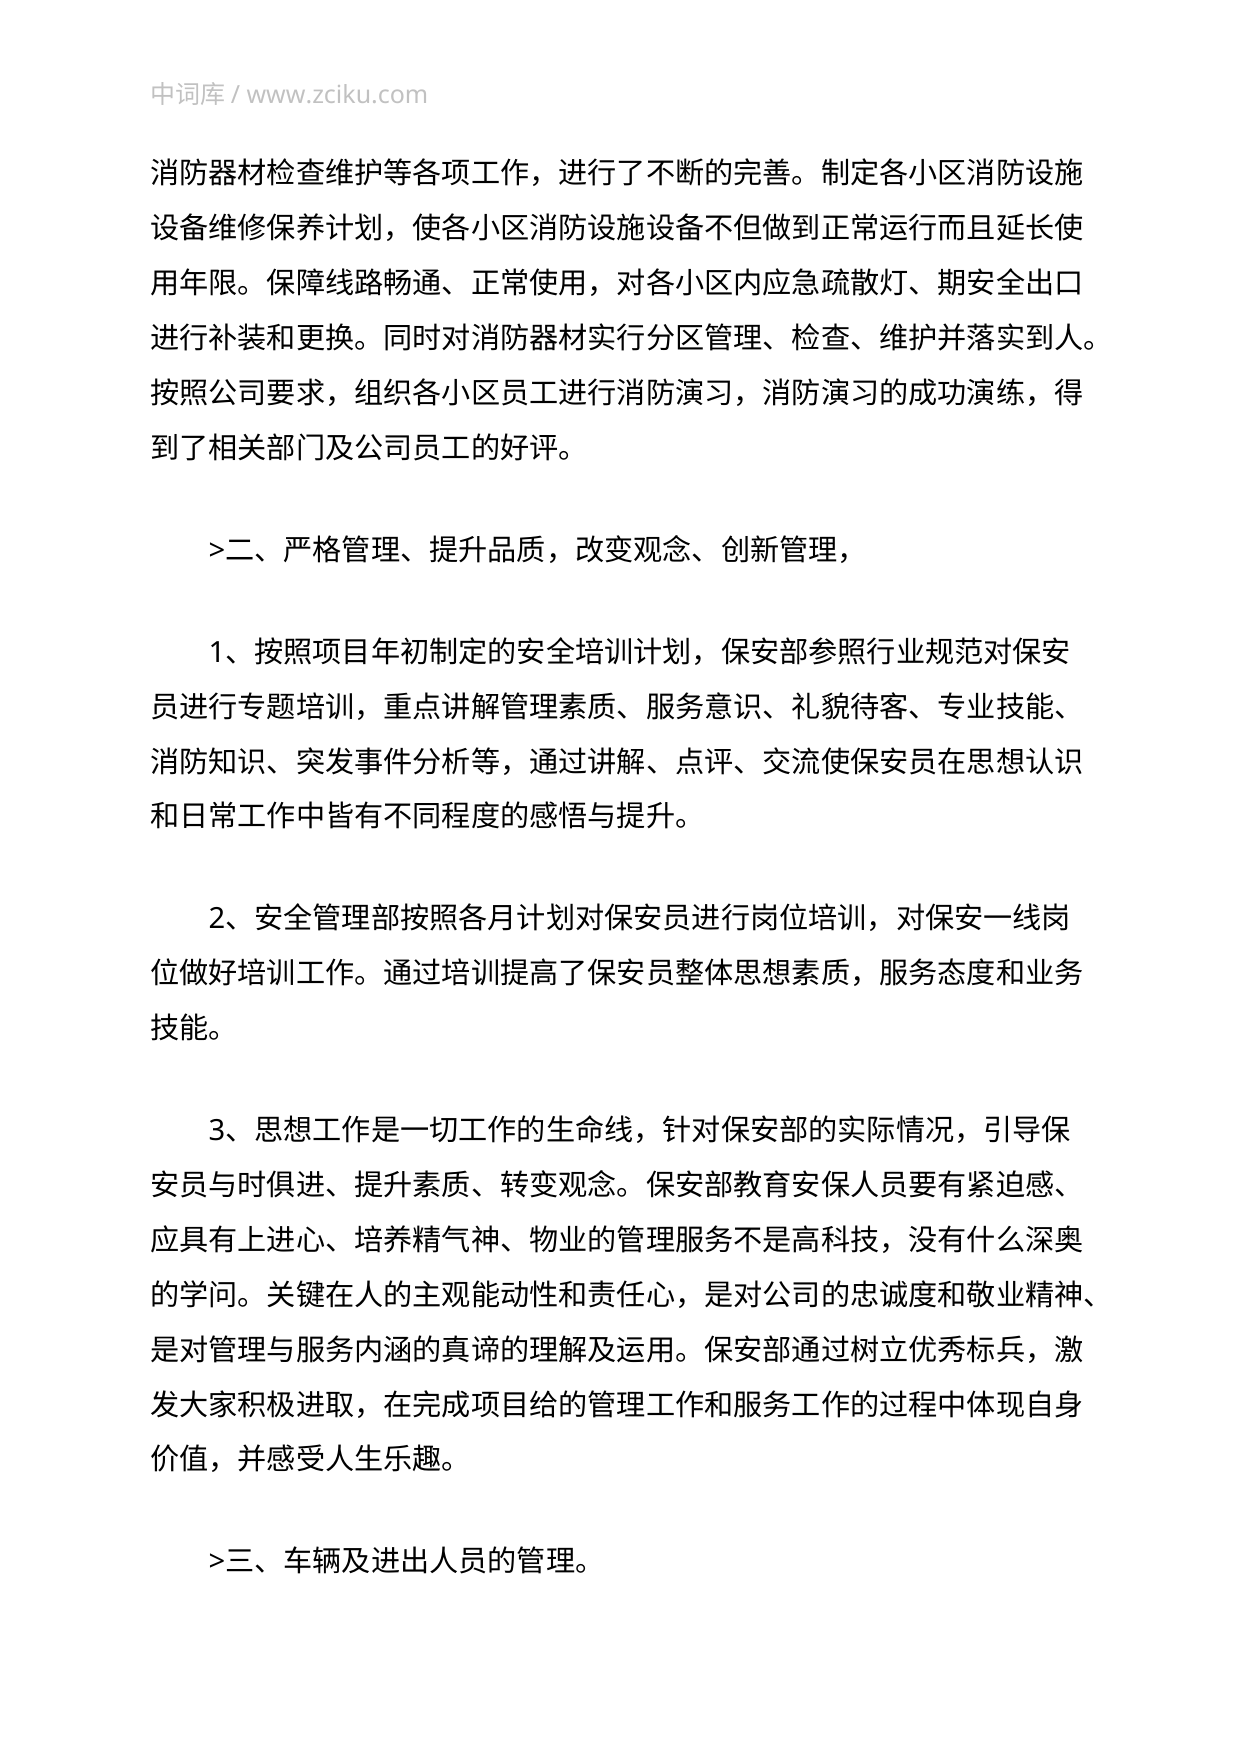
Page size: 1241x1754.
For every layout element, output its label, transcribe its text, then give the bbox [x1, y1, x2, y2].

text 3、思想工作是一切工作的生命线，针对保安部的实际情况，引导保安员与时俱进、提升素质、转变观念。保安部教育安保人员要有紧迫感、应具有上进心、培养精气神、物业的管理服务不是高科技，没有什么深奥的学问。关键在人的主观能动性和责任心，是对公司的忠诚度和敬业精神、是对管理与服务内涵的真谛的理解及运用。保安部通过树立优秀标兵，激发大家积极进取，在完成项目给的管理工作和服务工作的过程中体现自身价值，并感受人生乐趣。 [150, 1106, 1090, 1478]
text >三、车辆及进出人员的管理。 [150, 1538, 1090, 1580]
text >二、严格管理、提升品质，改变观念、创新管理， [150, 526, 1090, 569]
text 1、按照项目年初制定的安全培训计划，保安部参照行业规范对保安员进行专题培训，重点讲解管理素质、服务意识、礼貌待客、专业技能、消防知识、突发事件分析等，通过讲解、点评、交流使保安员在思想认识和日常工作中皆有不同程度的感悟与提升。 [150, 628, 1090, 835]
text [150, 150, 1090, 467]
text 2、安全管理部按照各月计划对保安员进行岗位培训，对保安一线岗位做好培训工作。通过培训提高了保安员整体思想素质，服务态度和业务技能。 [150, 895, 1090, 1047]
